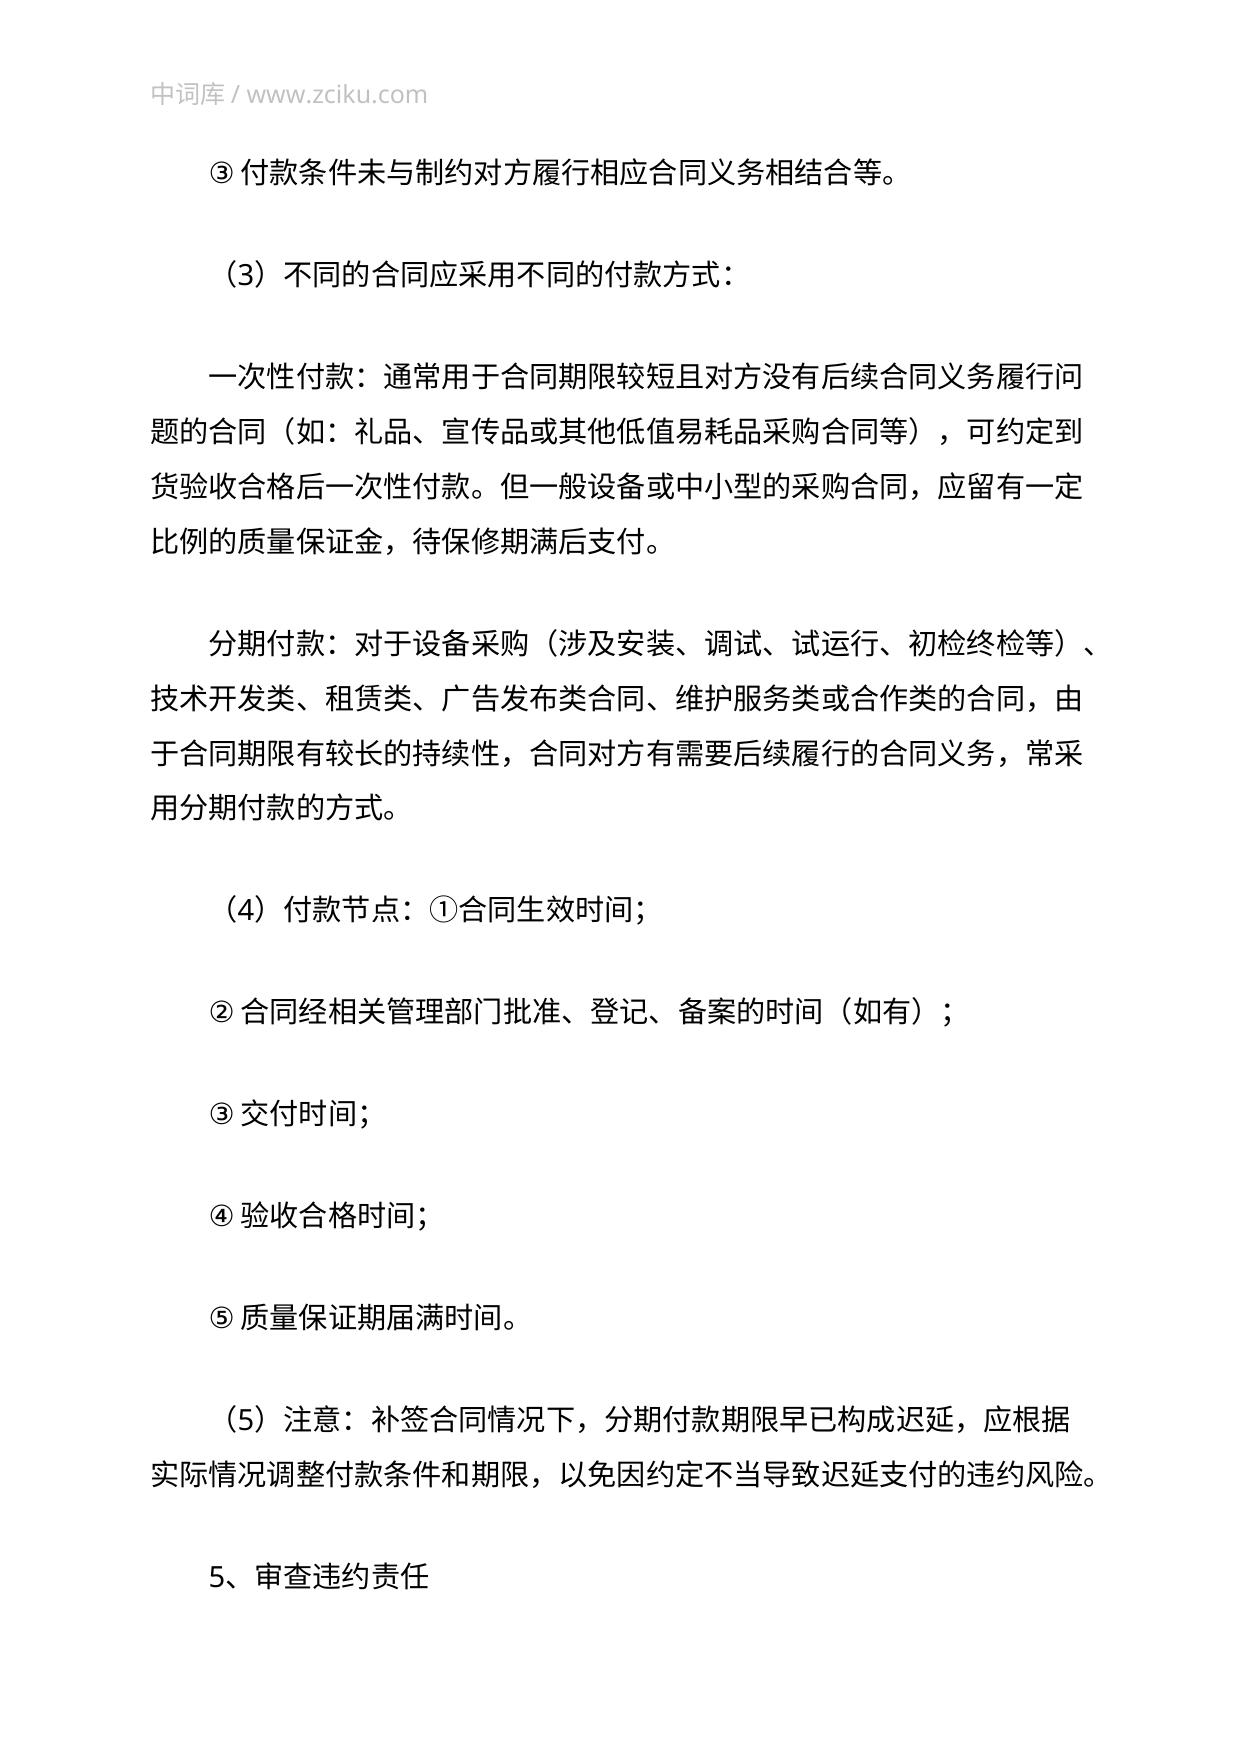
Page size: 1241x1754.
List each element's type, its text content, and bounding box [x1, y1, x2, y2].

text ③交付时间； [150, 1091, 1090, 1133]
text 分期付款：对于设备采购（涉及安装、调试、试运行、初检终检等）、技术开发类、租赁类、广告发布类合同、维护服务类或合作类的合同，由于合同期限有较长的持续性，合同对方有需要后续履行的合同义务，常采用分期付款的方式。 [150, 620, 1090, 827]
text ④验收合格时间； [150, 1193, 1090, 1235]
text 5、审查违约责任 [150, 1553, 1090, 1596]
text ⑤质量保证期届满时间。 [150, 1295, 1090, 1337]
text ③付款条件未与制约对方履行相应合同义务相结合等。 [150, 150, 1090, 192]
text （5）注意：补签合同情况下，分期付款期限早已构成迟延，应根据实际情况调整付款条件和期限，以免因约定不当导致迟延支付的违约风险。 [150, 1397, 1090, 1494]
text （3）不同的合同应采用不同的付款方式： [150, 252, 1090, 294]
text （4）付款节点：①合同生效时间； [150, 887, 1090, 929]
text ②合同经相关管理部门批准、登记、备案的时间（如有）； [150, 989, 1090, 1031]
text 一次性付款：通常用于合同期限较短且对方没有后续合同义务履行问题的合同（如：礼品、宣传品或其他低值易耗品采购合同等），可约定到货验收合格后一次性付款。但一般设备或中小型的采购合同，应留有一定比例的质量保证金，待保修期满后支付。 [150, 354, 1090, 561]
